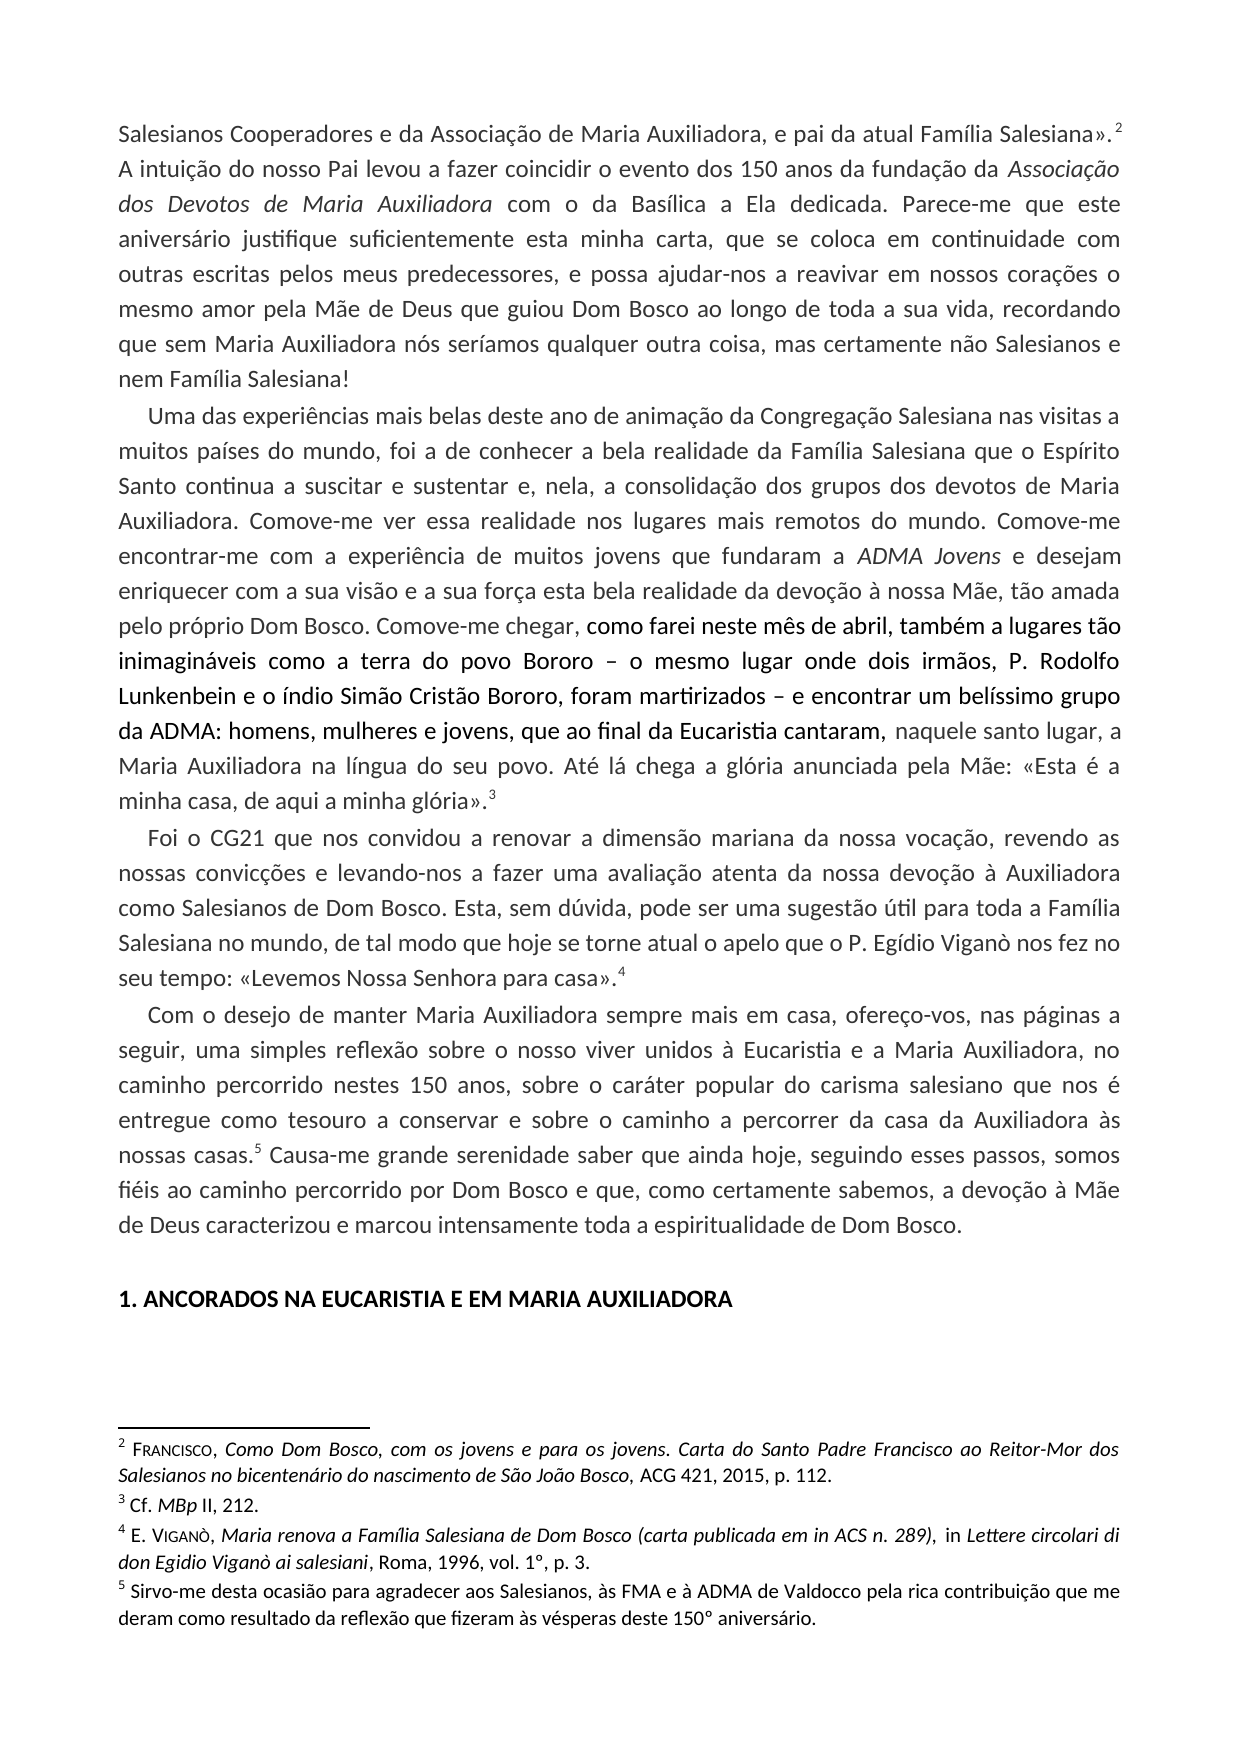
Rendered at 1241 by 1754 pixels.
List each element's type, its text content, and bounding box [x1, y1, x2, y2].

text Com o desejo de manter Maria Auxiliadora sempre mais em casa, ofereço-vos, nas páginas a seguir, uma simples reflexão sobre o nosso viver unidos à Eucaristia e a Maria Auxiliadora, no caminho percorrido nestes 150 anos, sobre o caráter popular do carisma salesiano que nos é entregue como tesouro a conservar e sobre o caminho a percorrer da casa da Auxiliadora às nossas casas. Causa-me grande serenidade saber que ainda hoje, seguindo esses passos, somos fiéis ao caminho percorrido por Dom Bosco e que, como certamente sabemos, a devoção à Mãe de Deus caracterizou e marcou intensamente toda a espiritualidade de Dom Bosco. [118, 999, 1122, 1240]
text Foi o CG21 que nos convidou a renovar a dimensão mariana da nossa vocação, revendo as nossas convicções e levando-nos a fazer uma avaliação atenta da nossa devoção à Auxiliadora como Salesianos de Dom Bosco. Esta, sem dúvida, pode ser uma sugestão útil para toda a Família Salesiana no mundo, de tal modo que hoje se torne atual o apelo que o P. Egídio Viganò nos fez no seu tempo: «Levemos Nossa Senhora para casa». [118, 822, 1122, 993]
text Uma das experiências mais belas deste ano de animação da Congregação Salesiana nas visitas a muitos países do mundo, foi a de conhecer a bela realidade da Família Salesiana que o Espírito Santo continua a suscitar e sustentar e, nela, a consolidação dos grupos dos devotos de Maria Auxiliadora. Comove-me ver essa realidade nos lugares mais remotos do mundo. Comove-me encontrar-me com a experiência de muitos jovens que fundaram a ADMA Jovens e desejam enriquecer com a sua visão e a sua força esta bela realidade da devoção à nossa Mãe, tão amada pelo próprio Dom Bosco. Comove-me chegar, como farei neste mês de abril, também a lugares tão inimagináveis como a terra do povo Bororo – o mesmo lugar onde dois irmãos, P. Rodolfo Lunkenbein e o índio Simão Cristão Bororo, foram martirizados – e encontrar um belíssimo grupo da ADMA: homens, mulheres e jovens, que ao final da Eucaristia cantaram, naquele santo lugar, a Maria Auxiliadora na língua do seu povo. Até lá chega a glória anunciada pela Mãe: «Esta é a minha casa, de aqui a minha glória». [118, 400, 1122, 816]
list 1. AncoraDOS NA EUCARISTIA E EM MARIA AUXILIADORA [118, 1283, 1122, 1314]
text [118, 118, 1122, 394]
